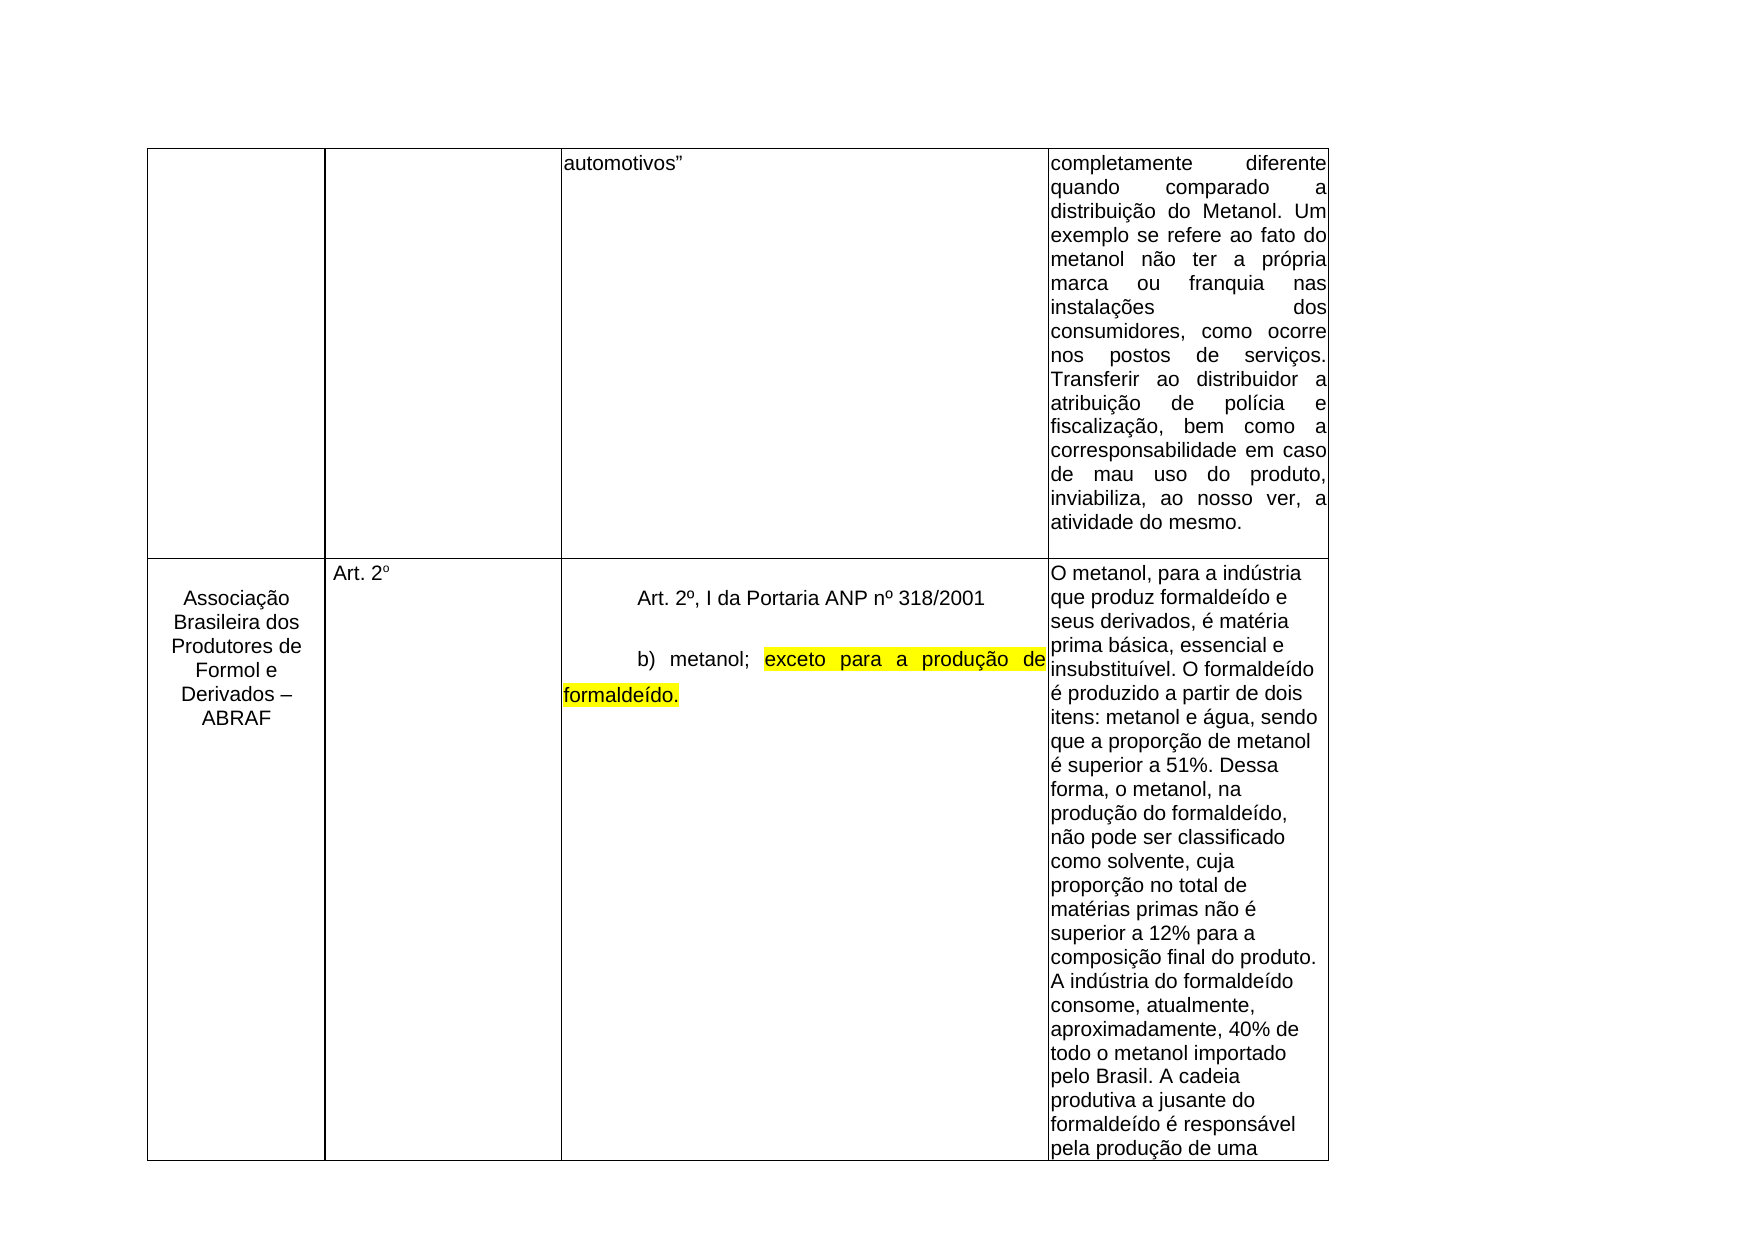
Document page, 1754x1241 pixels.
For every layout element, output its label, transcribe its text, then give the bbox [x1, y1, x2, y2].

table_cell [562, 149, 1048, 558]
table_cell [148, 149, 324, 558]
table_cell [562, 559, 1048, 1160]
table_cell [326, 149, 561, 558]
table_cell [1049, 559, 1328, 1160]
table_cell Art. 2o [326, 559, 561, 1160]
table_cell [1049, 149, 1328, 558]
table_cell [148, 559, 324, 1160]
